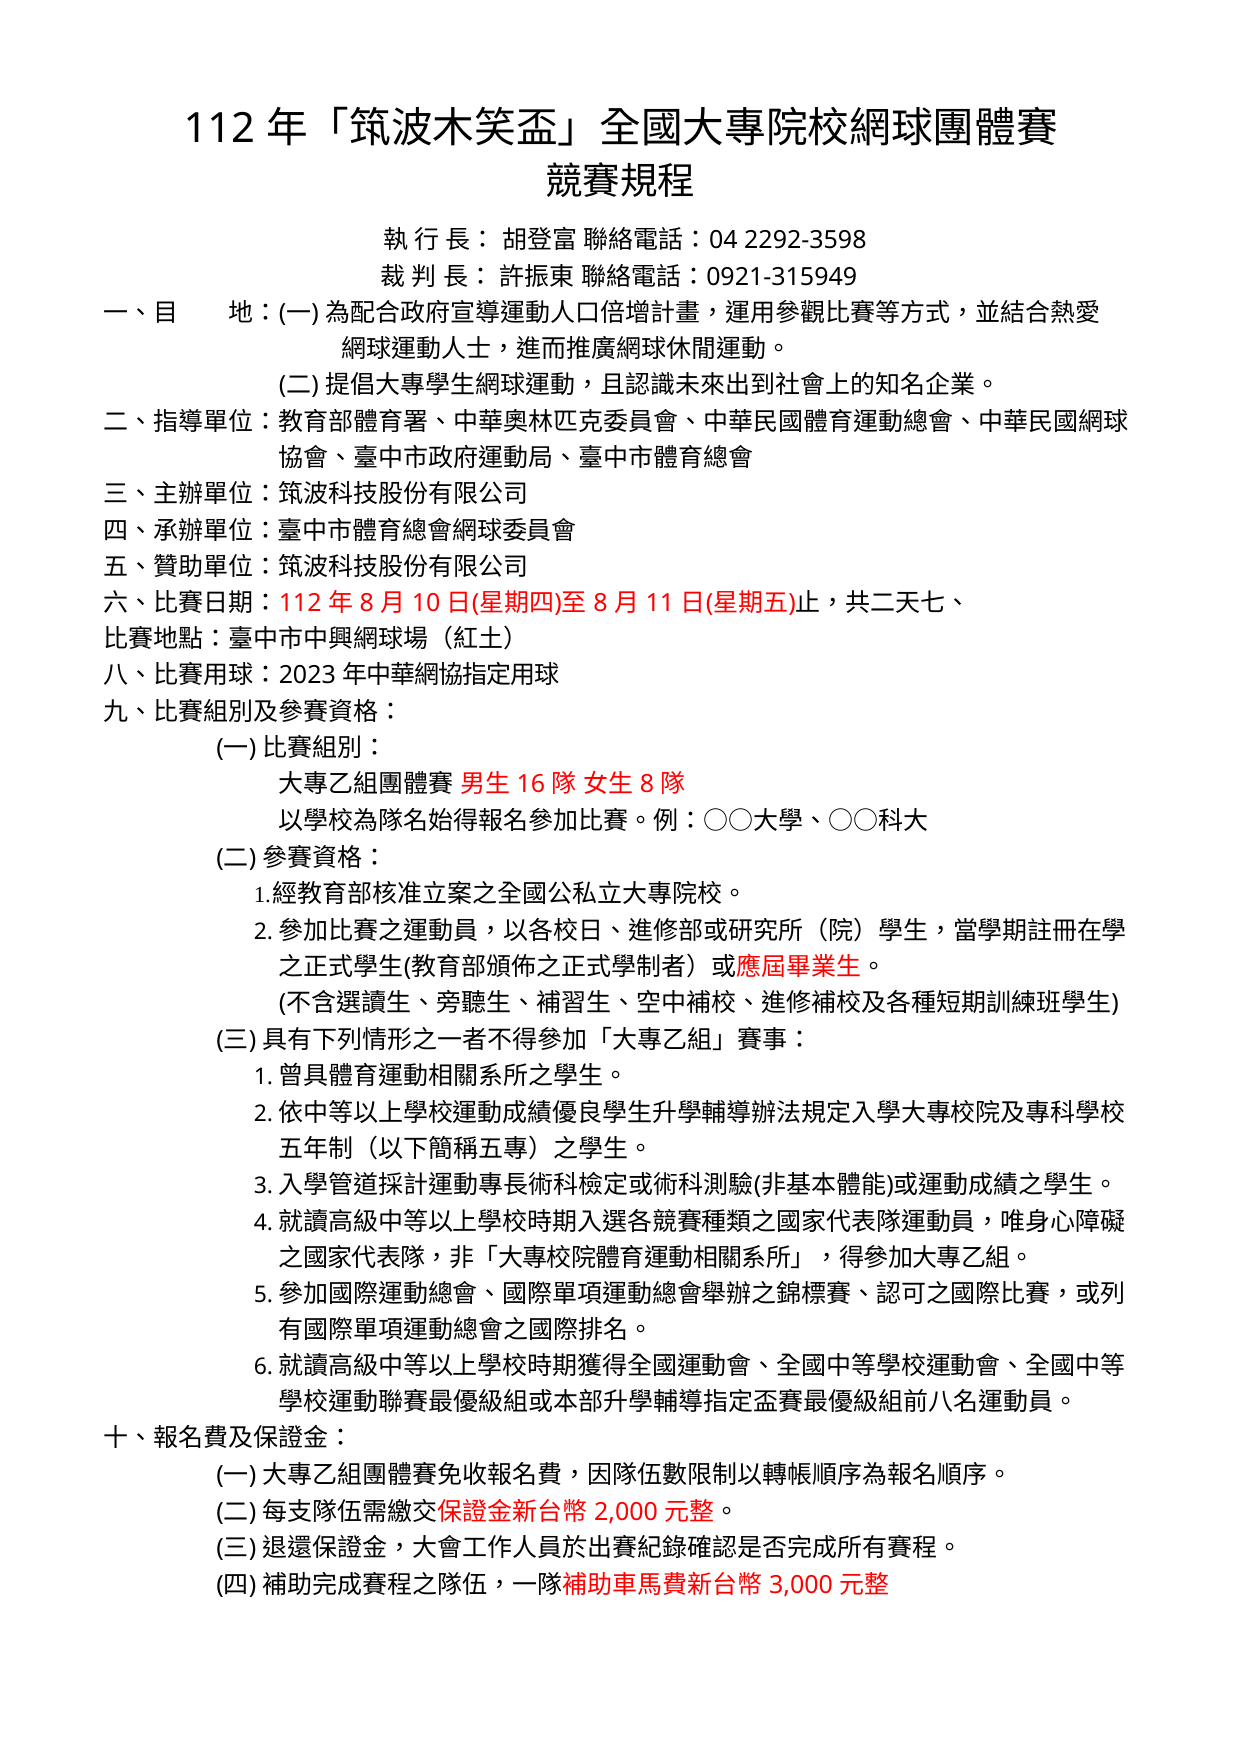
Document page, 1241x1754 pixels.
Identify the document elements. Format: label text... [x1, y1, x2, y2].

text (二) 提倡大專學生網球運動，且認識未來出到社會上的知名企業。 [278, 367, 1146, 401]
text (二) 參賽資格： [216, 839, 1146, 873]
text (四) 補助完成賽程之隊伍，一隊補助車馬費新台幣 3,000 元整 [216, 1566, 1146, 1601]
text 112 年「筑波木笑盃」全國大專院校網球團體賽 [181, 96, 1060, 154]
text 三、主辦單位：筑波科技股份有限公司 [103, 476, 1146, 510]
list 參加比賽之運動員，以各校日、進修部或研究所（院）學生，當學期註冊在學之正式學生(教育部頒佈之正式學制者）或應屆畢業生。 [253, 912, 1129, 982]
text (二) 每支隊伍需繳交保證金新台幣 2,000 元整。 [216, 1493, 1146, 1527]
list 參加國際運動總會、國際單項運動總會舉辦之錦標賽、認可之國際比賽，或列有國際單項運動總會之國際排名。 [253, 1276, 1129, 1346]
text (三) 具有下列情形之一者不得參加「大專乙組」賽事： [216, 1021, 1146, 1055]
text 二、指導單位：教育部體育署、中華奧林匹克委員會、中華民國體育運動總會、中華民國網球協會、臺中市政府運動局、臺中市體育總會 [103, 404, 1129, 474]
list 依中等以上學校運動成績優良學生升學輔導辦法規定入學大專校院及專科學校五年制（以下簡稱五專）之學生。 [253, 1094, 1129, 1164]
text 六、比賽日期：112 年 8 月 10 日(星期四)至 8 月 11 日(星期五)止，共二天七、比賽地點：臺中市中興網球場（紅土） [103, 585, 979, 655]
list 曾具體育運動相關系所之學生。 [253, 1058, 1146, 1092]
list 經教育部核准立案之全國公私立大專院校。 [253, 876, 1146, 910]
list 就讀高級中等以上學校時期入選各競賽種類之國家代表隊運動員，唯身心障礙之國家代表隊，非「大專校院體育運動相關系所」，得參加大專乙組。 [253, 1203, 1129, 1273]
text (不含選讀生、旁聽生、補習生、空中補校、進修補校及各種短期訓練班學生) [278, 984, 1146, 1019]
list 入學管道採計運動專長術科檢定或術科測驗(非基本體能)或運動成績之學生。 [253, 1167, 1146, 1201]
text 競賽規程 [181, 154, 1060, 205]
text (三) 退還保證金，大會工作人員於出賽紀錄確認是否完成所有賽程。 [216, 1530, 1146, 1564]
text 裁 判 長： 許振東 聯絡電話：0921-315949 [177, 258, 1060, 292]
text (一) 大專乙組團體賽免收報名費，因隊伍數限制以轉帳順序為報名順序。 [216, 1457, 1146, 1491]
text 執 行 長： 胡登富 聯絡電話：04 2292-3598 [181, 222, 1068, 256]
text 以學校為隊名始得報名參加比賽。例：○○大學、○○科大 [278, 803, 1146, 837]
text 四、承辦單位：臺中市體育總會網球委員會五、贊助單位：筑波科技股份有限公司 [103, 513, 579, 583]
text 八、比賽用球：2023 年中華網協指定用球九、比賽組別及參賽資格： [103, 657, 560, 727]
text 一、目 地：(一) 為配合政府宣導運動人口倍增計畫，運用參觀比賽等方式，並結合熱愛網球運動人士，進而推廣網球休閒運動。 [103, 295, 1116, 365]
text 十、報名費及保證金： [103, 1420, 1146, 1454]
text 大專乙組團體賽 男生 16 隊 女生 8 隊 [278, 766, 1146, 800]
list 就讀高級中等以上學校時期獲得全國運動會、全國中等學校運動會、全國中等學校運動聯賽最優級組或本部升學輔導指定盃賽最優級組前八名運動員。 [253, 1348, 1129, 1418]
text (一) 比賽組別： [216, 729, 1146, 763]
